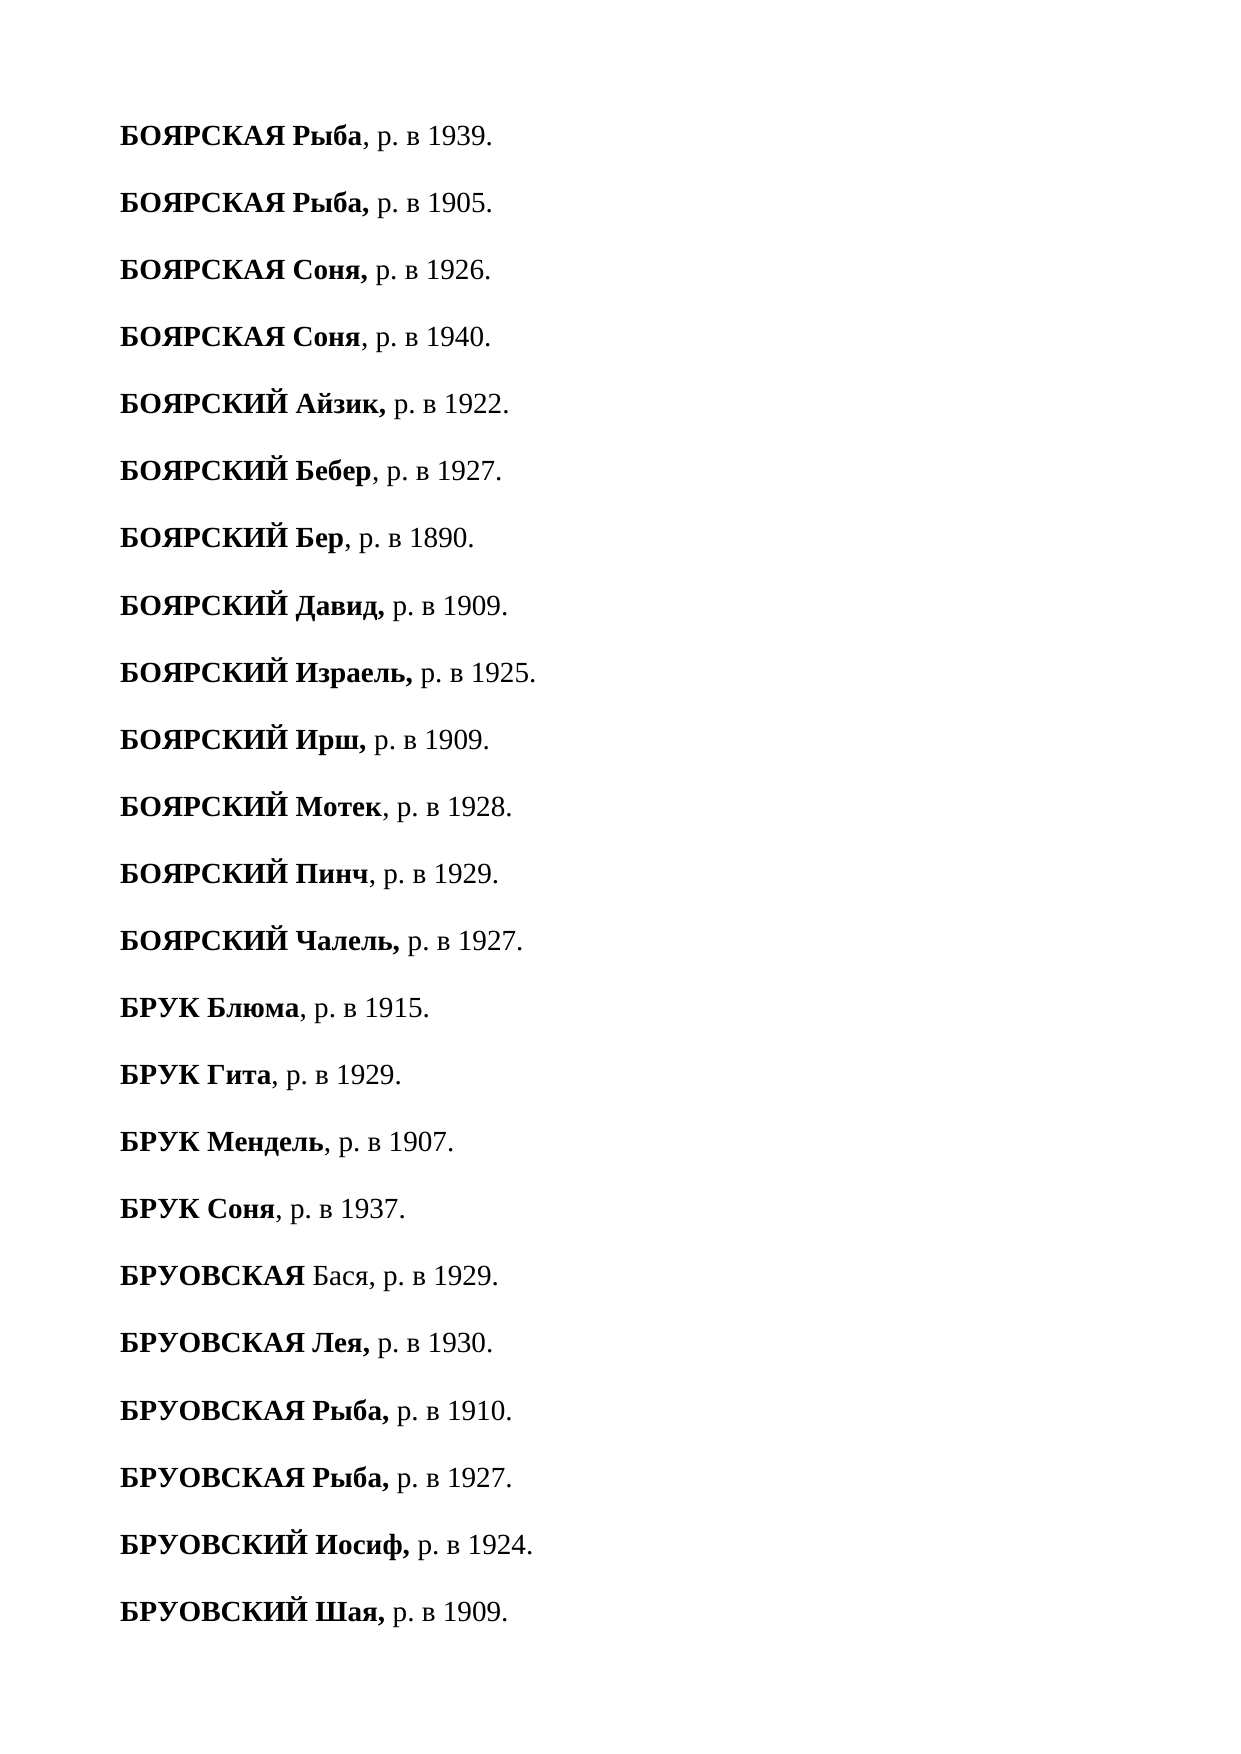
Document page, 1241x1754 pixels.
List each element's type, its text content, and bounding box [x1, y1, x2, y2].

text БОЯРСКИЙ Давид, р. в 1909. [120, 588, 1120, 621]
text БРУК Блюма, р. в 1915. [120, 990, 1120, 1024]
text БРУОВСКИЙ Иосиф, р. в 1924. [120, 1527, 1120, 1560]
text БРУОВСКАЯ Лея, р. в 1930. [120, 1326, 1120, 1359]
text БОЯРСКИЙ Бер, р. в 1890. [120, 521, 1120, 554]
text БОЯРСКИЙ Пинч, р. в 1929. [120, 856, 1120, 889]
text БОЯРСКАЯ Соня, р. в 1940. [120, 319, 1120, 353]
text БОЯРСКИЙ Мотек, р. в 1928. [120, 789, 1120, 822]
text БРУОВСКАЯ Рыба, р. в 1927. [120, 1460, 1120, 1493]
text БОЯРСКИЙ Бебер, р. в 1927. [120, 453, 1120, 487]
text БОЯРСКИЙ Ирш, р. в 1909. [120, 722, 1120, 755]
text БРУОВСКАЯ Бася, р. в 1929. [120, 1258, 1120, 1292]
text БРУОВСКИЙ Шая, р. в 1909. [120, 1594, 1120, 1627]
text БОЯРСКИЙ Чалель, р. в 1927. [120, 923, 1120, 957]
text БОЯРСКАЯ Рыба, р. в 1939. [120, 118, 1120, 152]
text БРУК Гита, р. в 1929. [120, 1057, 1120, 1091]
text БОЯРСКАЯ Соня, р. в 1926. [120, 252, 1120, 286]
text БОЯРСКИЙ Израель, р. в 1925. [120, 655, 1120, 688]
text БОЯРСКИЙ Айзик, р. в 1922. [120, 386, 1120, 420]
text БРУК Соня, р. в 1937. [120, 1191, 1120, 1225]
text БРУОВСКАЯ Рыба, р. в 1910. [120, 1393, 1120, 1426]
text БОЯРСКАЯ Рыба, р. в 1905. [120, 185, 1120, 219]
text БРУК Мендель, р. в 1907. [120, 1124, 1120, 1158]
